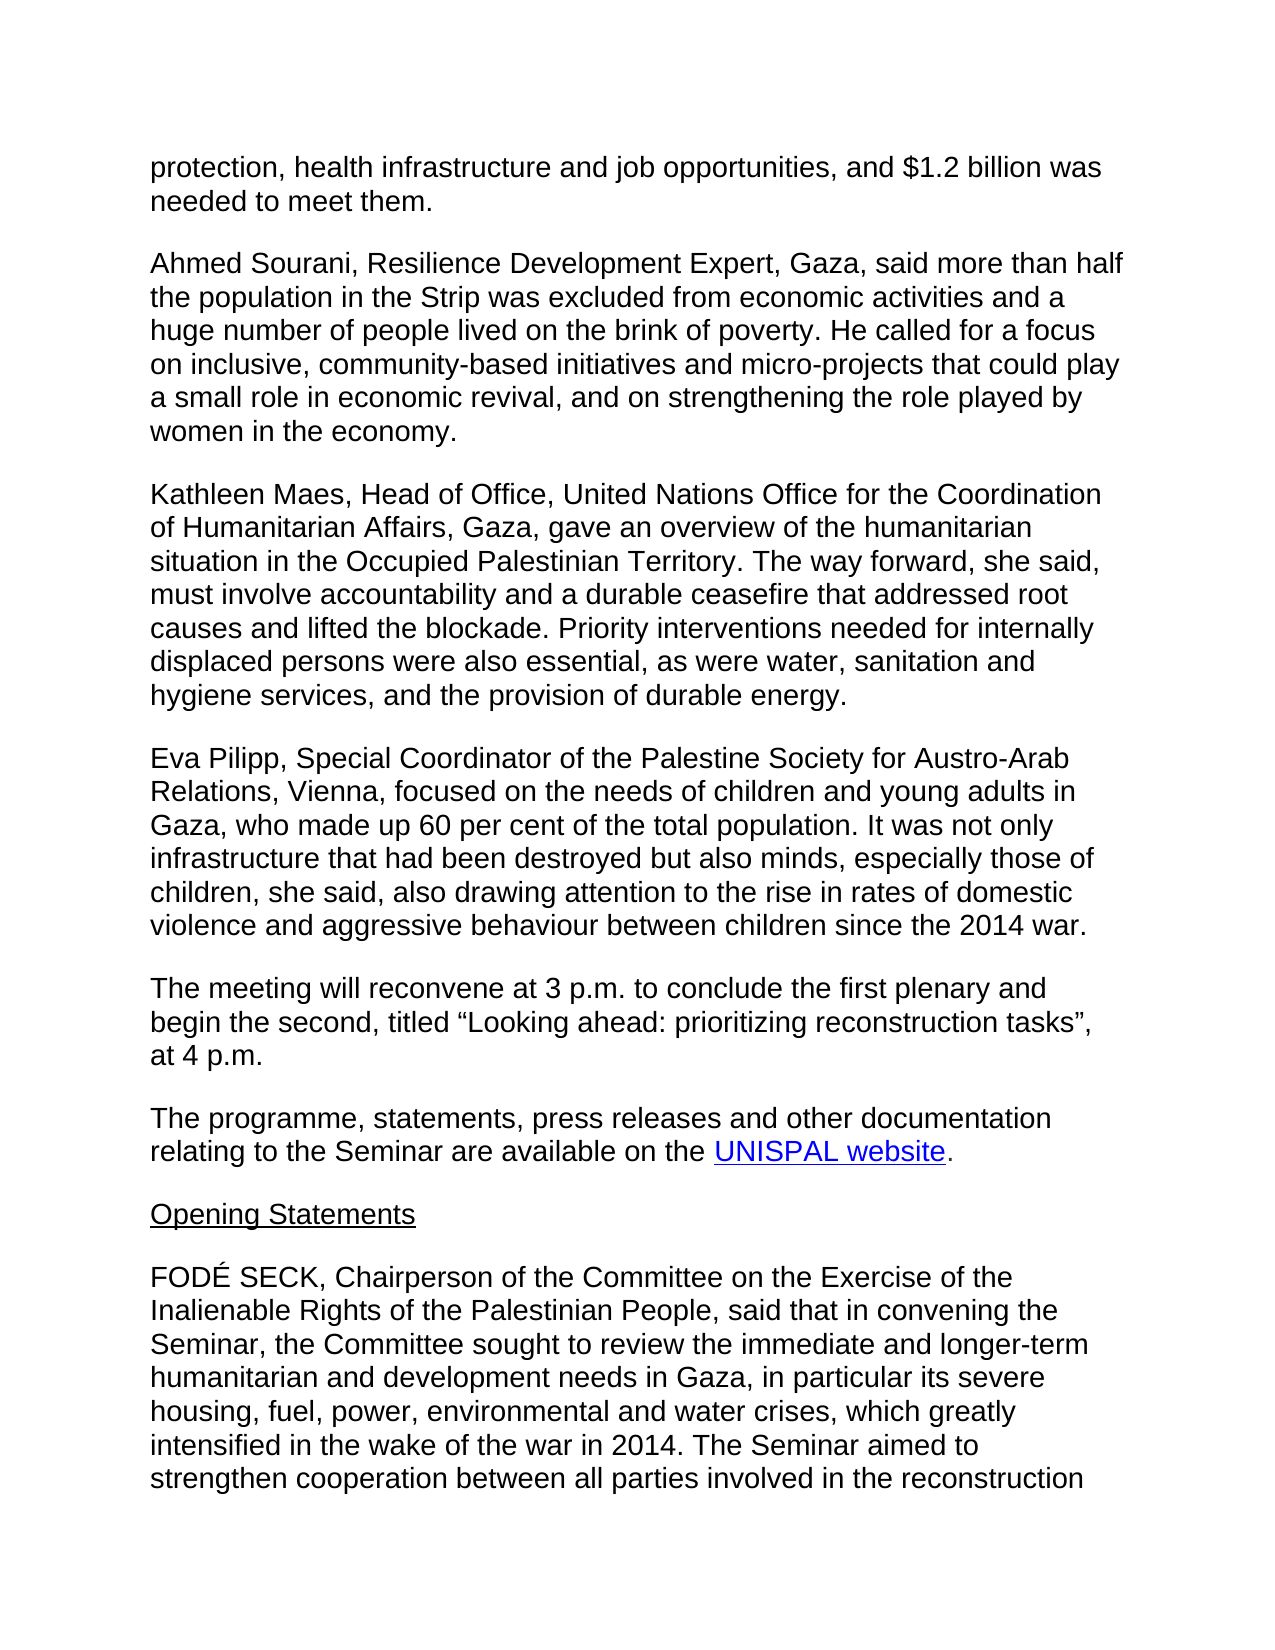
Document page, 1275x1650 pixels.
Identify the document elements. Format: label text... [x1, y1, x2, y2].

text Ahmed Sourani, Resilience Development Expert, Gaza, said more than half the population in the Strip was excluded from economic activities and a huge number of people lived on the brink of poverty. He called for a focus on inclusive, community-based initiatives and micro-projects that could play a small role in economic revival, and on strengthening the role played by women in the economy. [150, 246, 1125, 447]
text The programme, statements, press releases and other documentation relating to the Seminar are available on the UNISPAL website. [150, 1101, 1125, 1168]
text Eva Pilipp, Special Coordinator of the Palestine Society for Austro-Arab Relations, Vienna, focused on the needs of children and young adults in Gaza, who made up 60 per cent of the total population. It was not only infrastructure that had been destroyed but also minds, especially those of children, she said, also drawing attention to the rise in rates of domestic violence and aggressive behaviour between children since the 2014 war. [150, 741, 1125, 942]
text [150, 150, 1125, 217]
text Opening Statements [150, 1197, 1125, 1231]
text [150, 1260, 1125, 1494]
text Kathleen Maes, Head of Office, United Nations Office for the Coordination of Humanitarian Affairs, Gaza, gave an overview of the humanitarian situation in the Occupied Palestinian Territory. The way forward, she said, must involve accountability and a durable ceasefire that addressed root causes and lifted the blockade. Priority interventions needed for internally displaced persons were also essential, as were water, sanitation and hygiene services, and the provision of durable energy. [150, 477, 1125, 711]
text The meeting will reconvene at 3 p.m. to conclude the first plenary and begin the second, titled “Looking ahead: prioritizing reconstruction tasks”, at 4 p.m. [150, 971, 1125, 1072]
